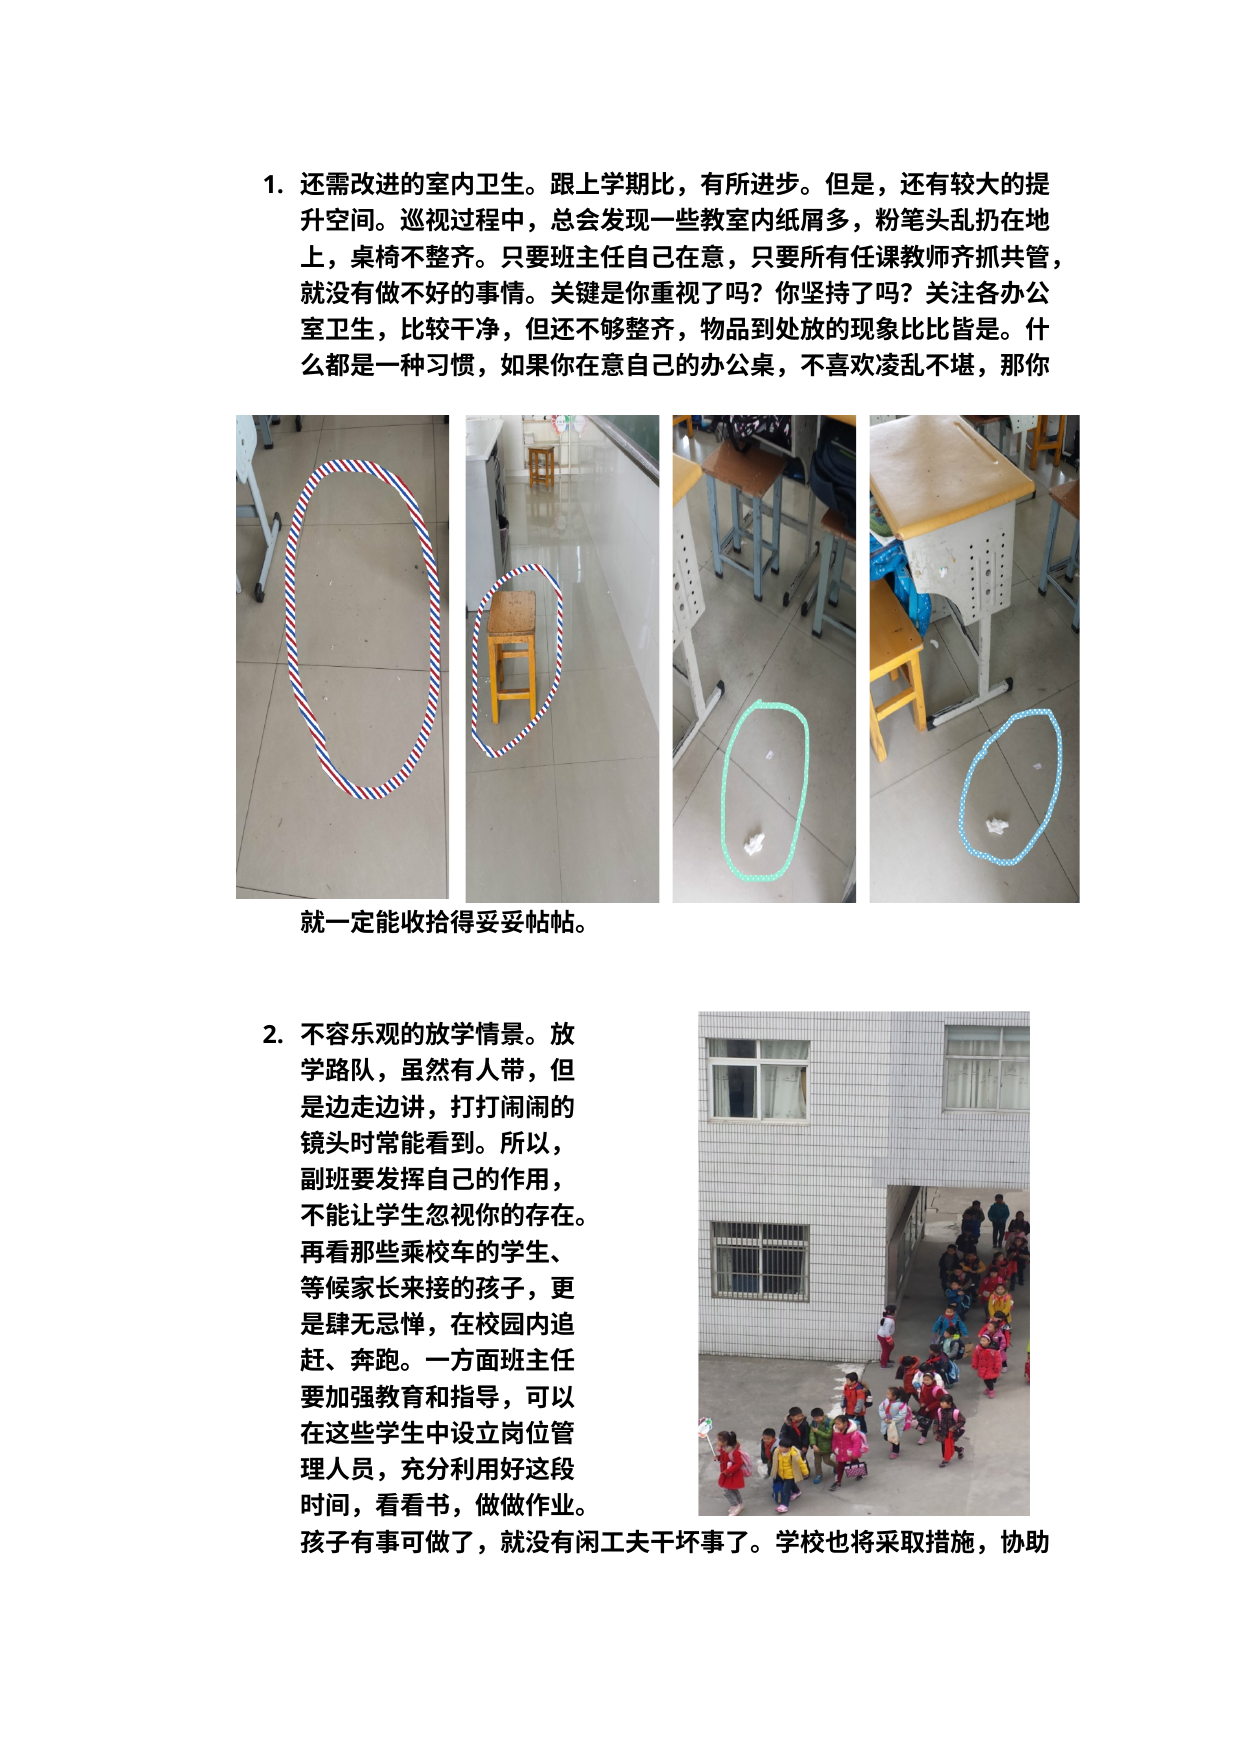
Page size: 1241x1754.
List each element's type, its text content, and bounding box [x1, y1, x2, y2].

picture [699, 1012, 1030, 1516]
picture [465, 415, 660, 903]
picture [672, 415, 857, 903]
picture [236, 415, 450, 899]
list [262, 1014, 1053, 1558]
picture [869, 415, 1080, 903]
